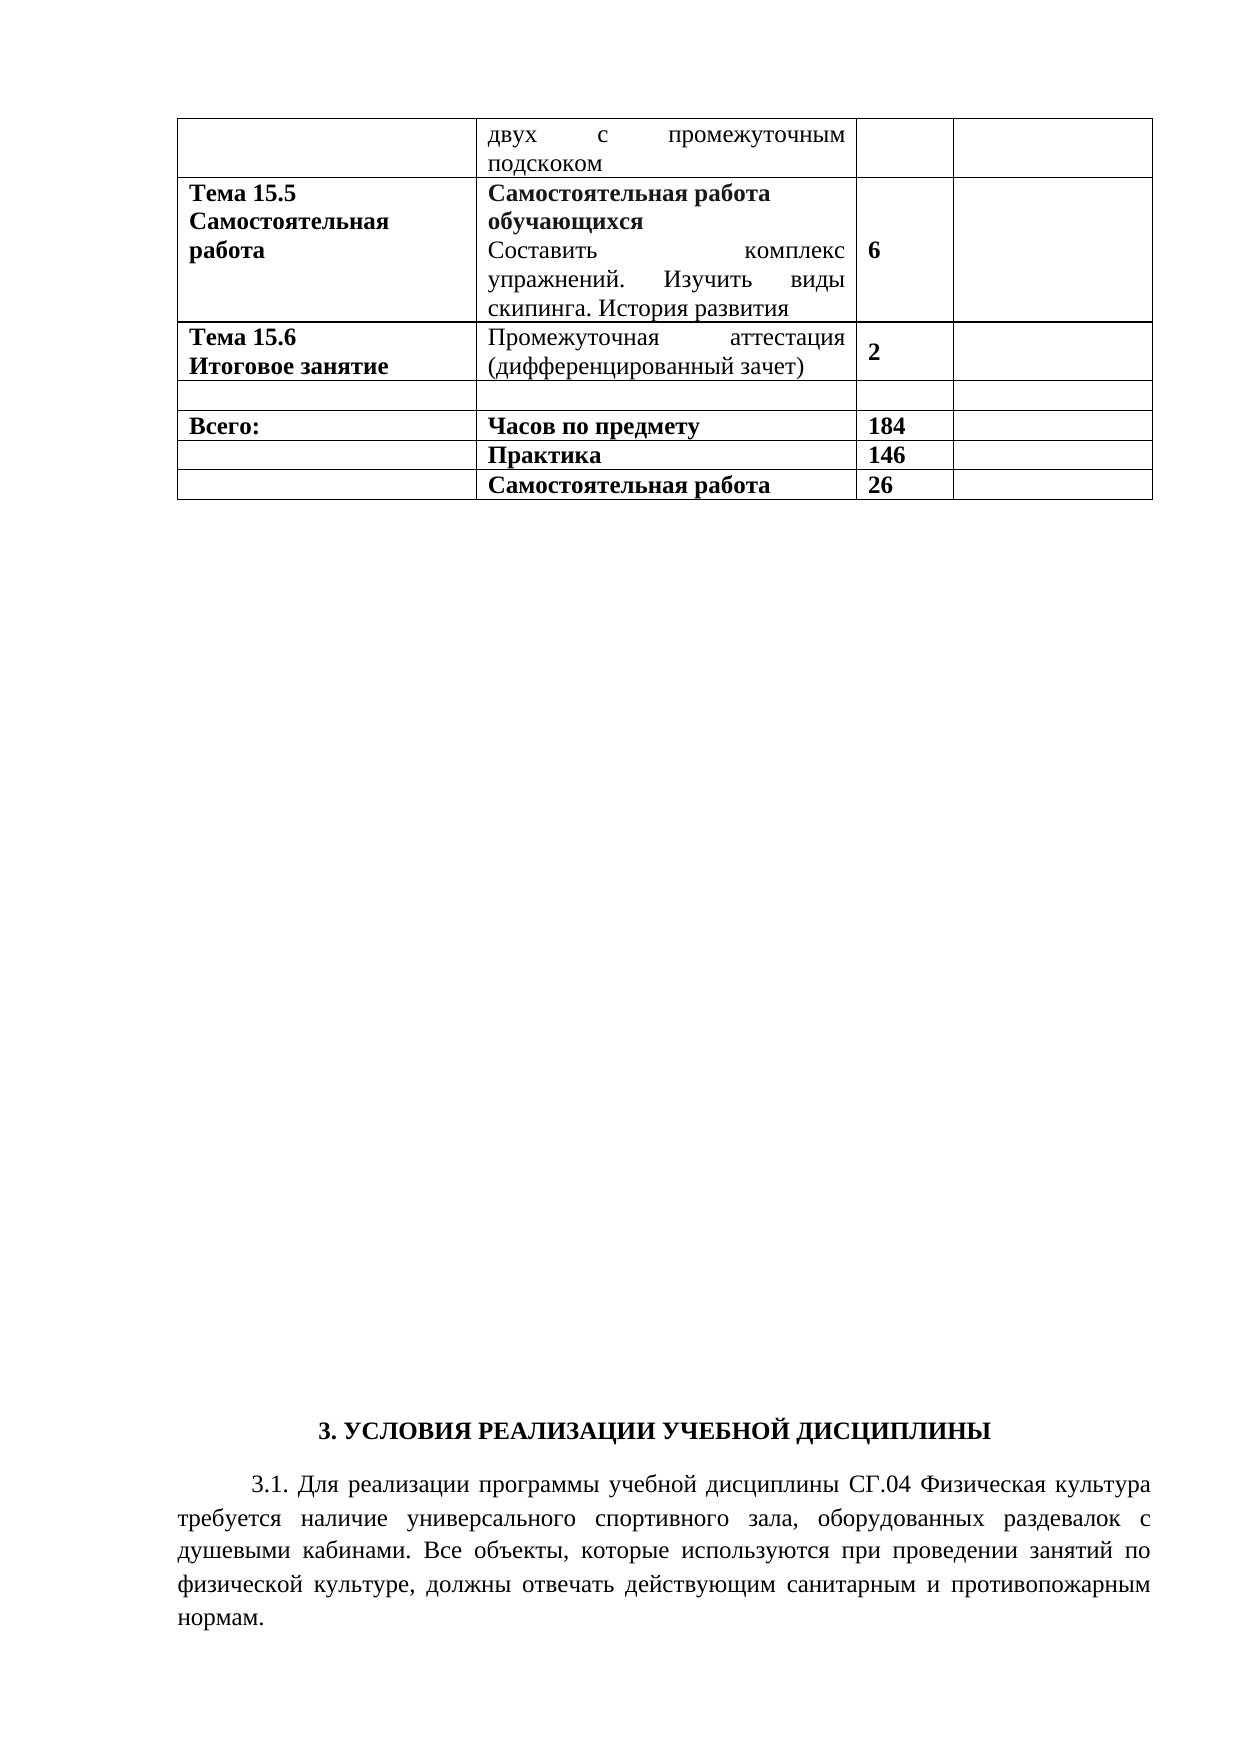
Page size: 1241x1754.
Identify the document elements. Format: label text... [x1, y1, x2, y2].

table_cell [954, 441, 1152, 469]
table_cell [954, 323, 1152, 380]
table_cell Часов по предмету [477, 411, 856, 439]
table_cell [954, 411, 1152, 439]
table_cell [178, 441, 476, 469]
table_cell 6 [857, 178, 953, 321]
table_cell Всего: [178, 411, 476, 439]
table_cell Практика [477, 441, 856, 469]
table_cell Самостоятельная работа обучающихся Составить комплекс упражнений. Изучить виды скипинга. История развития [477, 178, 856, 321]
table_cell Тема 15.5 Самостоятельная работа [178, 178, 476, 321]
table_cell Самостоятельная работа [477, 470, 856, 499]
table_cell [954, 178, 1152, 321]
table_cell 184 [857, 411, 953, 439]
table_cell 2 [857, 323, 953, 380]
table_cell Тема 15.6 Итоговое занятие [178, 323, 476, 380]
table_cell [178, 381, 476, 410]
table_cell [178, 470, 476, 499]
table_cell [477, 381, 856, 410]
table_cell Промежуточная аттестация (дифференцированный зачет) [477, 323, 856, 380]
table_cell [954, 470, 1152, 499]
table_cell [954, 119, 1152, 177]
table_cell [857, 119, 953, 177]
text 3. УСЛОВИЯ РЕАЛИЗАЦИИ УЧЕБНОЙ ДИСЦИПЛИНЫ [318, 1416, 1152, 1444]
table_cell [954, 381, 1152, 410]
text 3.1. Для реализации программы учебной дисциплины СГ.04 Физическая культура требуется наличие универсального спортивного зала, оборудованных раздевалок с душевыми кабинами. Все объекты, которые используются при проведении занятий по физической культуре, должны отвечать действующим санитарным и противопожарным нормам. [177, 1469, 1152, 1630]
table_cell 26 [857, 470, 953, 499]
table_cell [477, 119, 856, 177]
table_cell [857, 381, 953, 410]
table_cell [178, 119, 476, 177]
table_cell 146 [857, 441, 953, 469]
